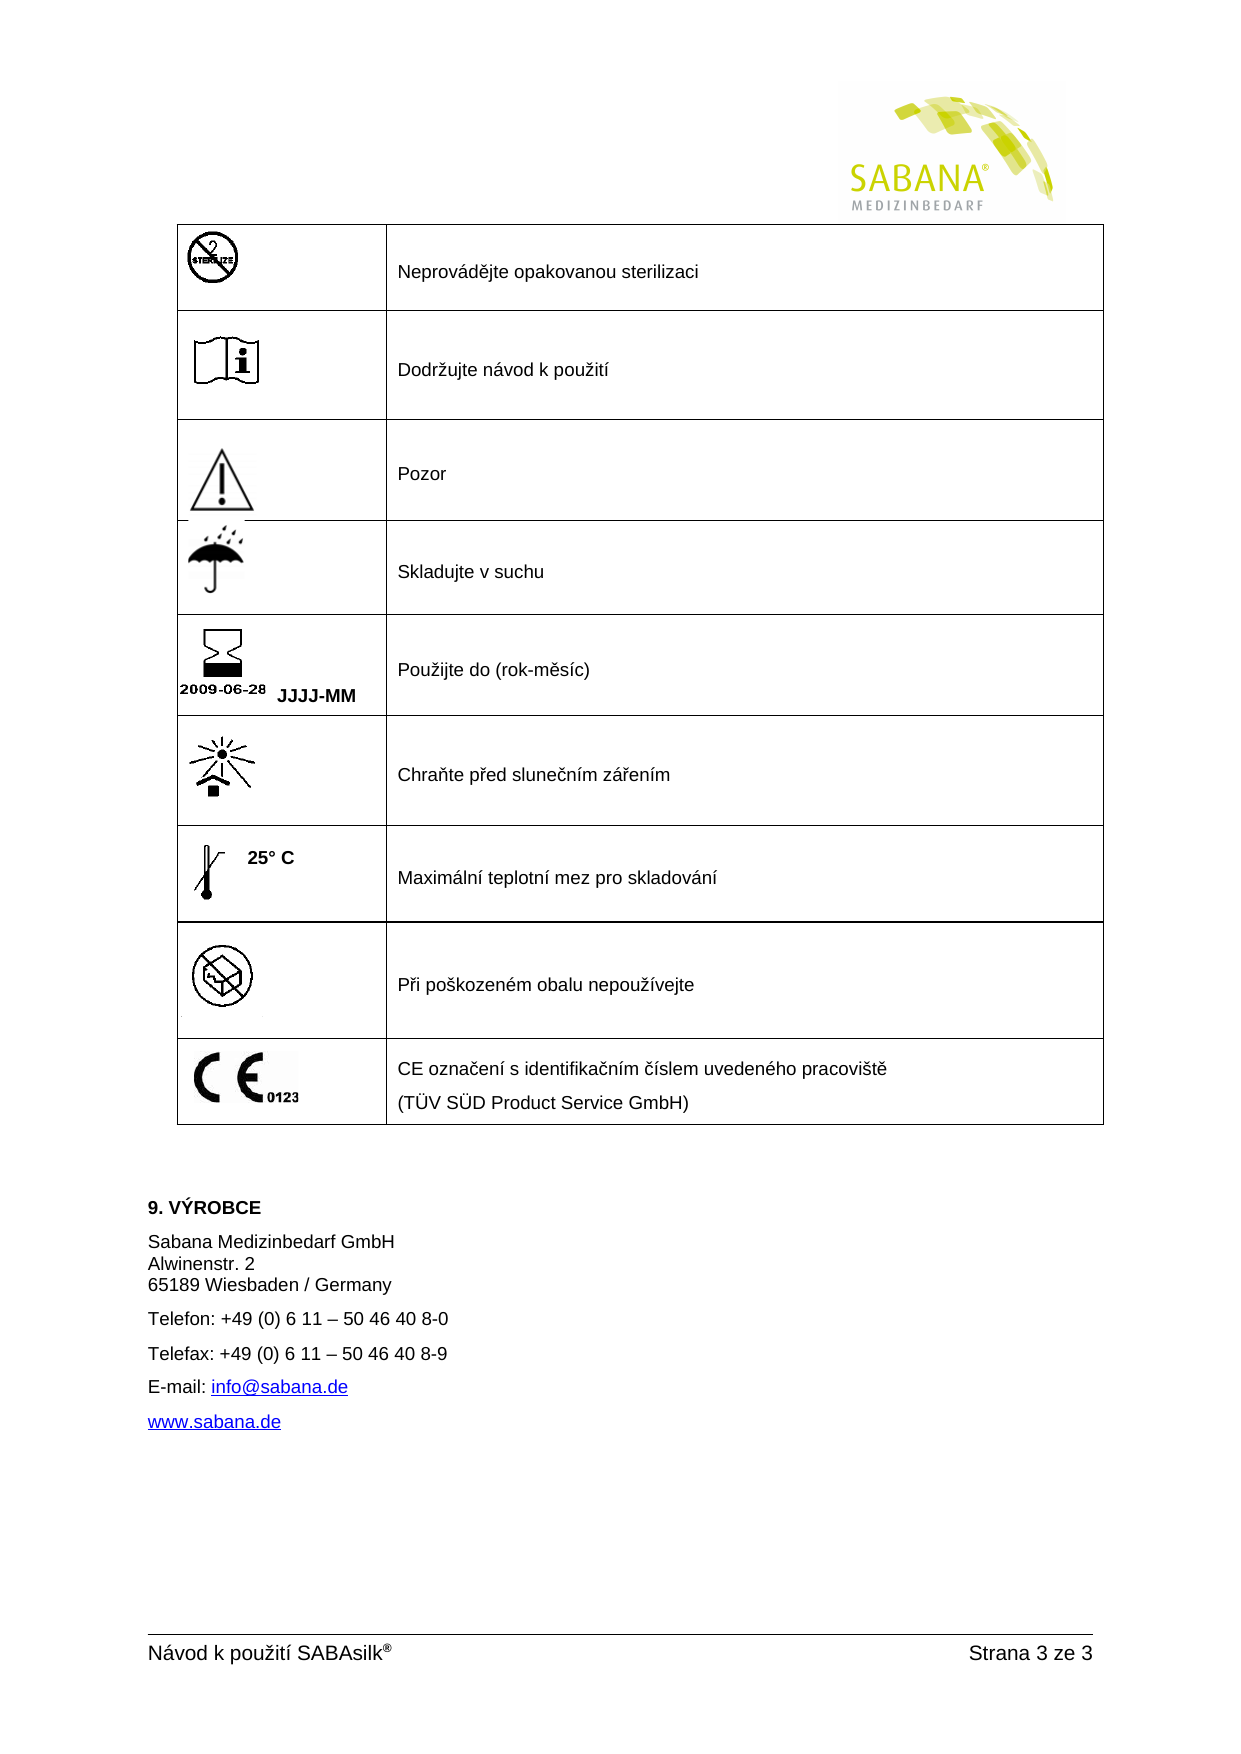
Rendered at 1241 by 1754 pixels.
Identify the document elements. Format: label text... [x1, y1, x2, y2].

table_cell [178, 826, 236, 921]
table_cell [178, 420, 386, 519]
table_cell [178, 311, 386, 419]
text Telefon: +49 (0) 6 11 – 50 46 40 8-0 [148, 1308, 1093, 1330]
table_cell [178, 716, 386, 824]
picture [185, 732, 257, 803]
picture [188, 448, 257, 598]
table_cell 25° C [236, 826, 386, 921]
picture [181, 225, 244, 289]
table_cell [178, 923, 386, 1038]
table_cell Neprovádějte opakovanou sterilizaci [387, 225, 1103, 310]
text 9. VÝROBCE [148, 1197, 1093, 1218]
table_cell Použijte do (rok-měsíc) [387, 615, 1103, 715]
picture [181, 935, 263, 1017]
table_cell [178, 225, 386, 310]
table_cell Dodržujte návod k použití [387, 311, 1103, 419]
table_cell Skladujte v suchu [387, 521, 1103, 614]
table_cell JJJJ-MM [266, 615, 386, 715]
table_cell Pozor [387, 420, 1103, 519]
table_cell [178, 615, 266, 715]
picture [837, 81, 1066, 224]
table_cell Maximální teplotní mez pro skladování [387, 826, 1103, 921]
text Sabana Medizinbedarf GmbH Alwinenstr. 2 65189 Wiesbaden / Germany [148, 1231, 1093, 1296]
table_cell [178, 521, 386, 614]
text www.sabana.de [148, 1410, 1093, 1432]
table_cell Při poškozeném obalu nepoužívejte [387, 923, 1103, 1038]
picture [193, 1051, 299, 1103]
picture [188, 322, 264, 398]
table_cell [178, 1039, 386, 1124]
table_cell CE označení s identifikačním číslem uvedeného pracoviště (TÜV SÜD Product Service GmbH) [387, 1039, 1103, 1124]
table_cell Chraňte před slunečním zářením [387, 716, 1103, 824]
text E-mail: info@sabana.de [148, 1376, 1093, 1398]
text Telefax: +49 (0) 6 11 – 50 46 40 8-9 [148, 1342, 1093, 1364]
picture [179, 629, 266, 694]
picture [179, 843, 236, 900]
